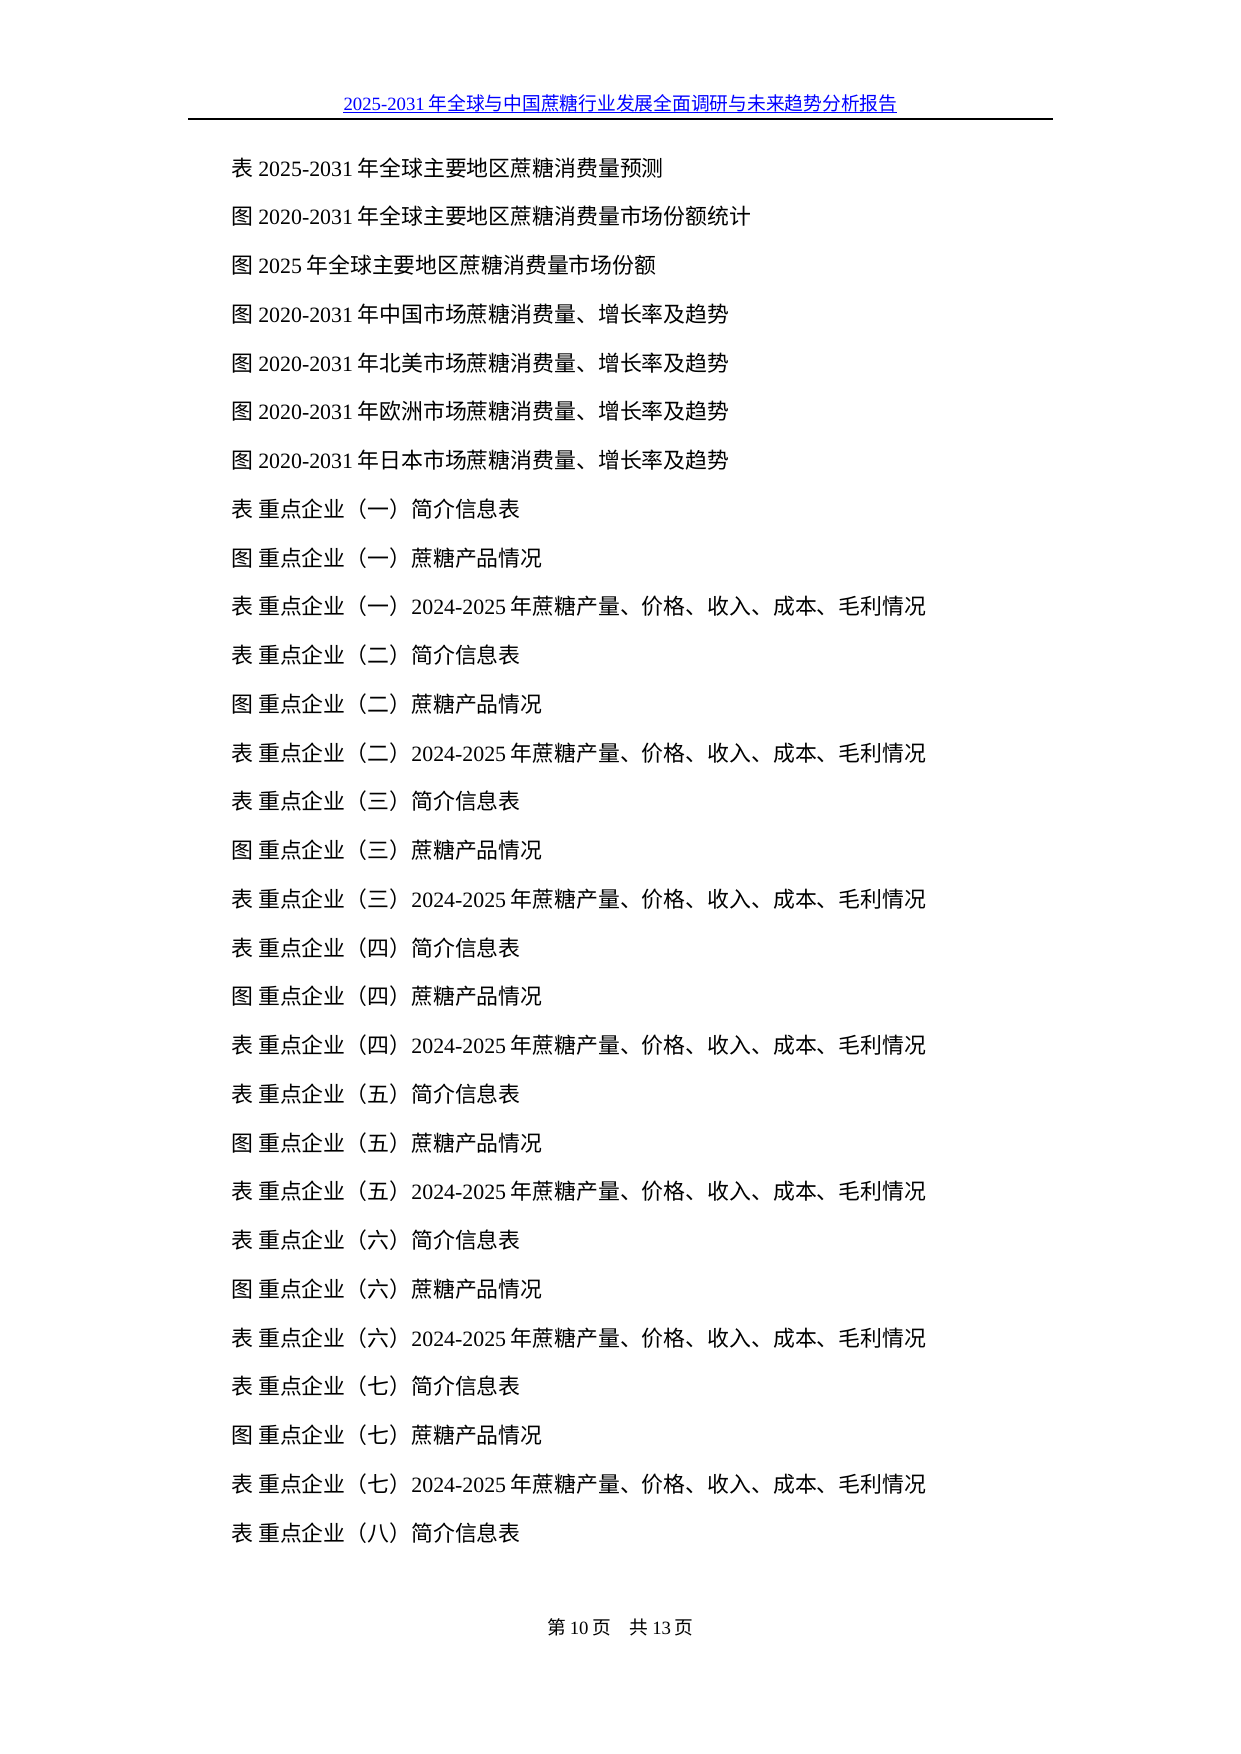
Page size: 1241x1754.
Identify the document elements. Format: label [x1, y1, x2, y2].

text [187, 150, 1053, 1548]
